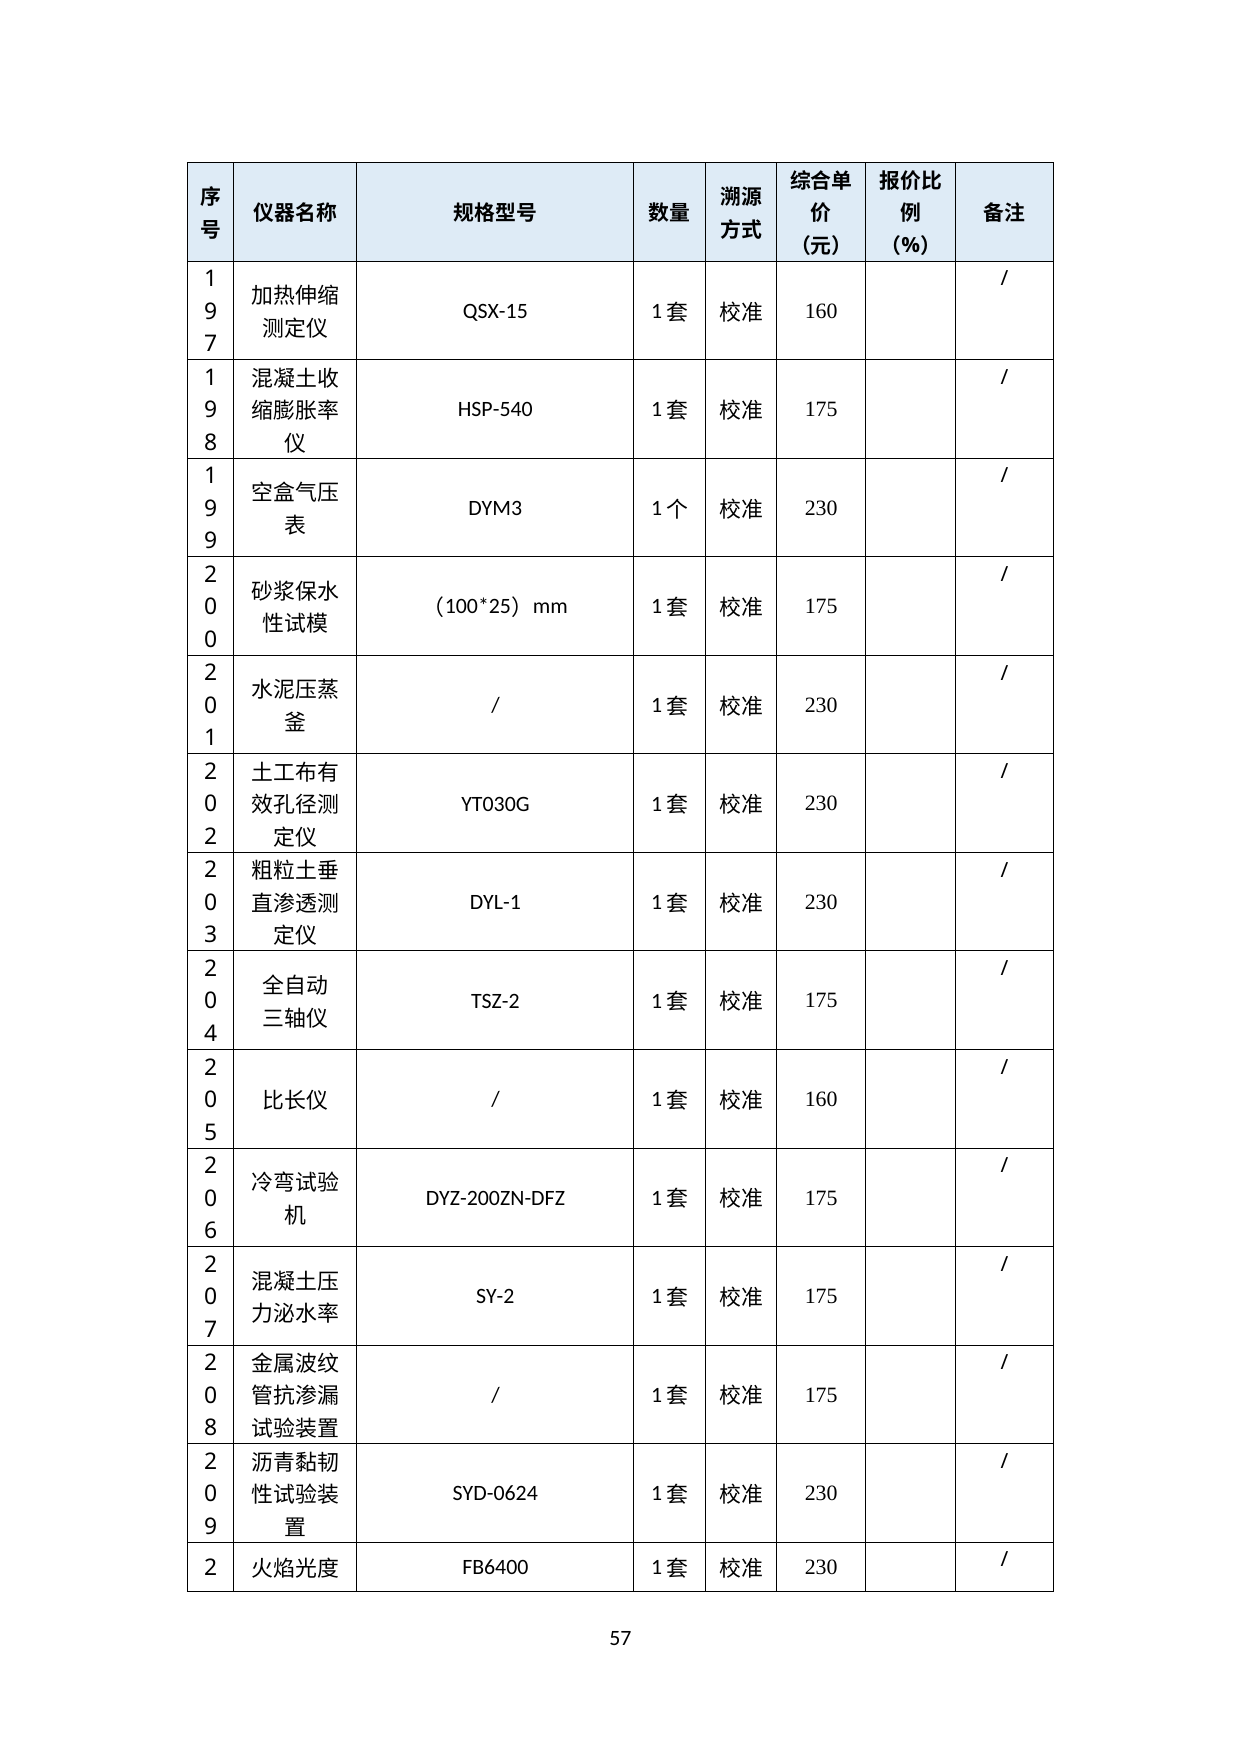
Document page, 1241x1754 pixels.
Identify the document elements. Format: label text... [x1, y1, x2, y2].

table_header 仪器名称 [234, 163, 356, 261]
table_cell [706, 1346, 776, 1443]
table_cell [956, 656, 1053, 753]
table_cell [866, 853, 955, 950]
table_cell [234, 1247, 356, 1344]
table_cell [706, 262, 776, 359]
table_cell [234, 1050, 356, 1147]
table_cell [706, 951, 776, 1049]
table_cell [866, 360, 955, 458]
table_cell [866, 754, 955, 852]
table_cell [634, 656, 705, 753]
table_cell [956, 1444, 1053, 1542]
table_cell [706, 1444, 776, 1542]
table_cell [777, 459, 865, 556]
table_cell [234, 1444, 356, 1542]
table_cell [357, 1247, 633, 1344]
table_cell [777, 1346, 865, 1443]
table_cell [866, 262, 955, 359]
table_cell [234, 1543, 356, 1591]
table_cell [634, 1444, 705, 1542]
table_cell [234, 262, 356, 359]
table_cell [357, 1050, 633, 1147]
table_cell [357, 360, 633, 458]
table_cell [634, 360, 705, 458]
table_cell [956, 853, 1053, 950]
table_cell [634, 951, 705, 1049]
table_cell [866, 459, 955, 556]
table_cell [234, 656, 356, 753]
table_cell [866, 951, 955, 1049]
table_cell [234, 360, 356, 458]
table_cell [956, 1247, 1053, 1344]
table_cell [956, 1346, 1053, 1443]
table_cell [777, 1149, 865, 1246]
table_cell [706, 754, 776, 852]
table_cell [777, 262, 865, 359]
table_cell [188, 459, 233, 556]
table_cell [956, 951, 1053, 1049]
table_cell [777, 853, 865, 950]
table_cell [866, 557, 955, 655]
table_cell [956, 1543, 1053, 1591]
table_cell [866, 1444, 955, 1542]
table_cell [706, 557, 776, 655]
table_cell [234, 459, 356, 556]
table_header 规格型号 [357, 163, 633, 261]
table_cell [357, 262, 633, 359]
table_header 数量 [634, 163, 705, 261]
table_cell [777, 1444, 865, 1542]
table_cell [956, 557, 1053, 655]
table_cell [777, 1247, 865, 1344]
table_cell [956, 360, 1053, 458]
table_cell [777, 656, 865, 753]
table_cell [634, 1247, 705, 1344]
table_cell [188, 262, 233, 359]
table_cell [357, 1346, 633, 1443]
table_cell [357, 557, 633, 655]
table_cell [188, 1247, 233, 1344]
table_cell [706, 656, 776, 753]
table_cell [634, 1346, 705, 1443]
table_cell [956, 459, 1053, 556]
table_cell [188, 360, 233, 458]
table_header 综合单价（元） [777, 163, 865, 261]
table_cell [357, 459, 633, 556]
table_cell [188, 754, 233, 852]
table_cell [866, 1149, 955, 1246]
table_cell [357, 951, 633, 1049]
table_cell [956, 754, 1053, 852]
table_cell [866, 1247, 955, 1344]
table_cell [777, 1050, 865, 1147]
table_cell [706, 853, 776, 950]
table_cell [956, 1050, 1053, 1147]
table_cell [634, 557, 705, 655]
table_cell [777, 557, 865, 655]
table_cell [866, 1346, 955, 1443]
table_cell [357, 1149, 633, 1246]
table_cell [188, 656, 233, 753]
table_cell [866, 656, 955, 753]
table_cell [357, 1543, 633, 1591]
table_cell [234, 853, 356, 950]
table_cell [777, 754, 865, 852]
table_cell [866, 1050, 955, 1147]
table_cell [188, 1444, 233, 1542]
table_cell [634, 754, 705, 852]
table_header 序号 [188, 163, 233, 261]
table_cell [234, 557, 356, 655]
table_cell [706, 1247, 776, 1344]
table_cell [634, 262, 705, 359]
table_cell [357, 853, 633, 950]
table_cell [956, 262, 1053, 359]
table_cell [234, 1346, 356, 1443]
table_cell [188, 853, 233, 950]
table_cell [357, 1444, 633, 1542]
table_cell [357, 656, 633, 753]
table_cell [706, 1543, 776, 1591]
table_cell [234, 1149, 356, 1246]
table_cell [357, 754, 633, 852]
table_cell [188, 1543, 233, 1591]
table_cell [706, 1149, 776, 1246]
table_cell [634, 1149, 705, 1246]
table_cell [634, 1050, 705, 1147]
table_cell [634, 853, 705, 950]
table_header 报价比例（%） [866, 163, 955, 261]
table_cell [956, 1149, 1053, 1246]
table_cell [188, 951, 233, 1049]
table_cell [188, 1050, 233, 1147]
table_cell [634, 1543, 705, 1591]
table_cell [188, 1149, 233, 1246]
table_header 备注 [956, 163, 1053, 261]
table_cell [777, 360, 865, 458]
table_header 溯源方式 [706, 163, 776, 261]
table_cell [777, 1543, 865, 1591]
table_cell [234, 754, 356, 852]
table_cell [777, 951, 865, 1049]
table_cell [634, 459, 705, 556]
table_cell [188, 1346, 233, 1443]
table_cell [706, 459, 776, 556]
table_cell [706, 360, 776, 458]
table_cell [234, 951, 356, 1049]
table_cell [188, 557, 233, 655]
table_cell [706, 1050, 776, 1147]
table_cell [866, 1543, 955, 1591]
